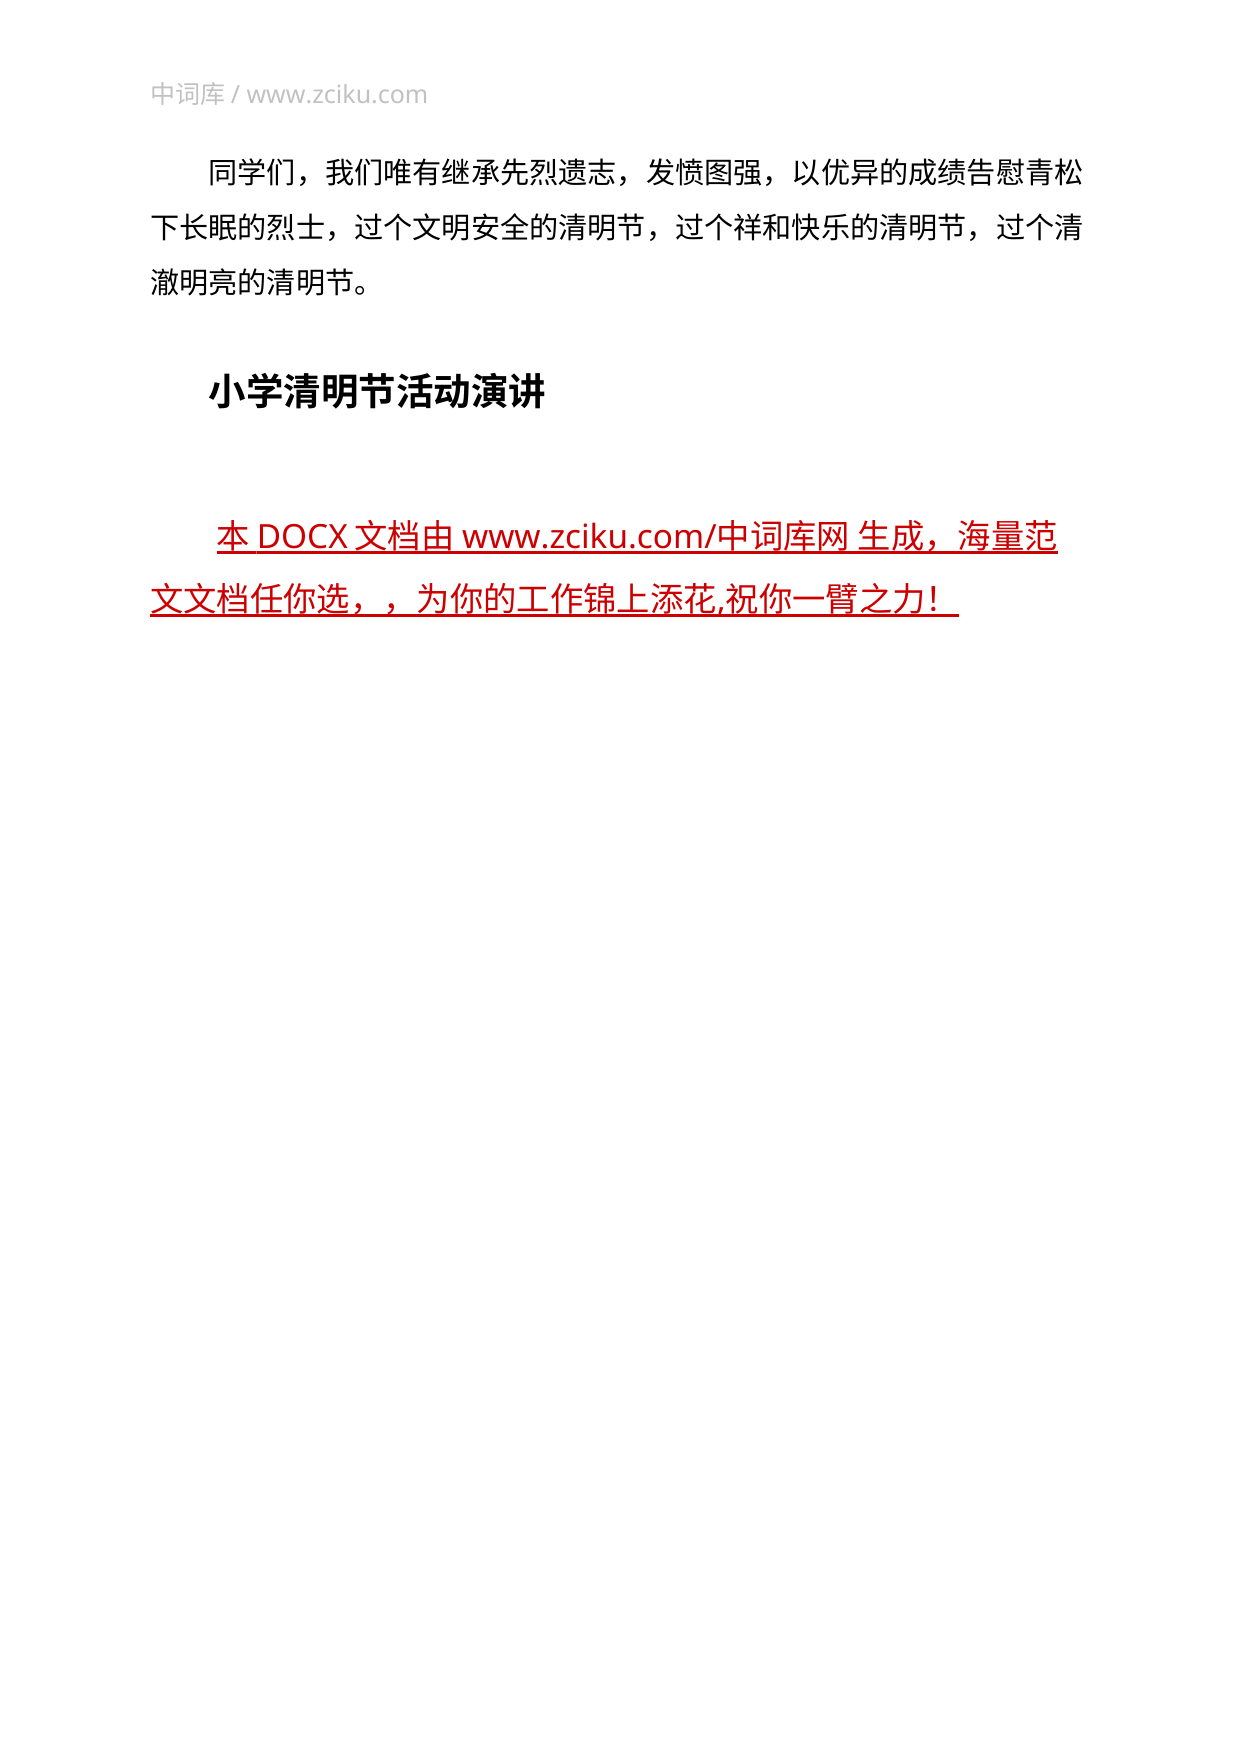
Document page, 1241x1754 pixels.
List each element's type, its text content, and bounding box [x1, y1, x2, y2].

text 小学清明节活动演讲 [150, 362, 1090, 416]
text 本DOCX文档由 www.zciku.com/中词库网 生成，海量范文文档任你选，，为你的工作锦上添花,祝你一臂之力！ [150, 510, 1090, 621]
text 同学们，我们唯有继承先烈遗志，发愤图强，以优异的成绩告慰青松下长眠的烈士，过个文明安全的清明节，过个祥和快乐的清明节，过个清澈明亮的清明节。 [150, 150, 1090, 302]
